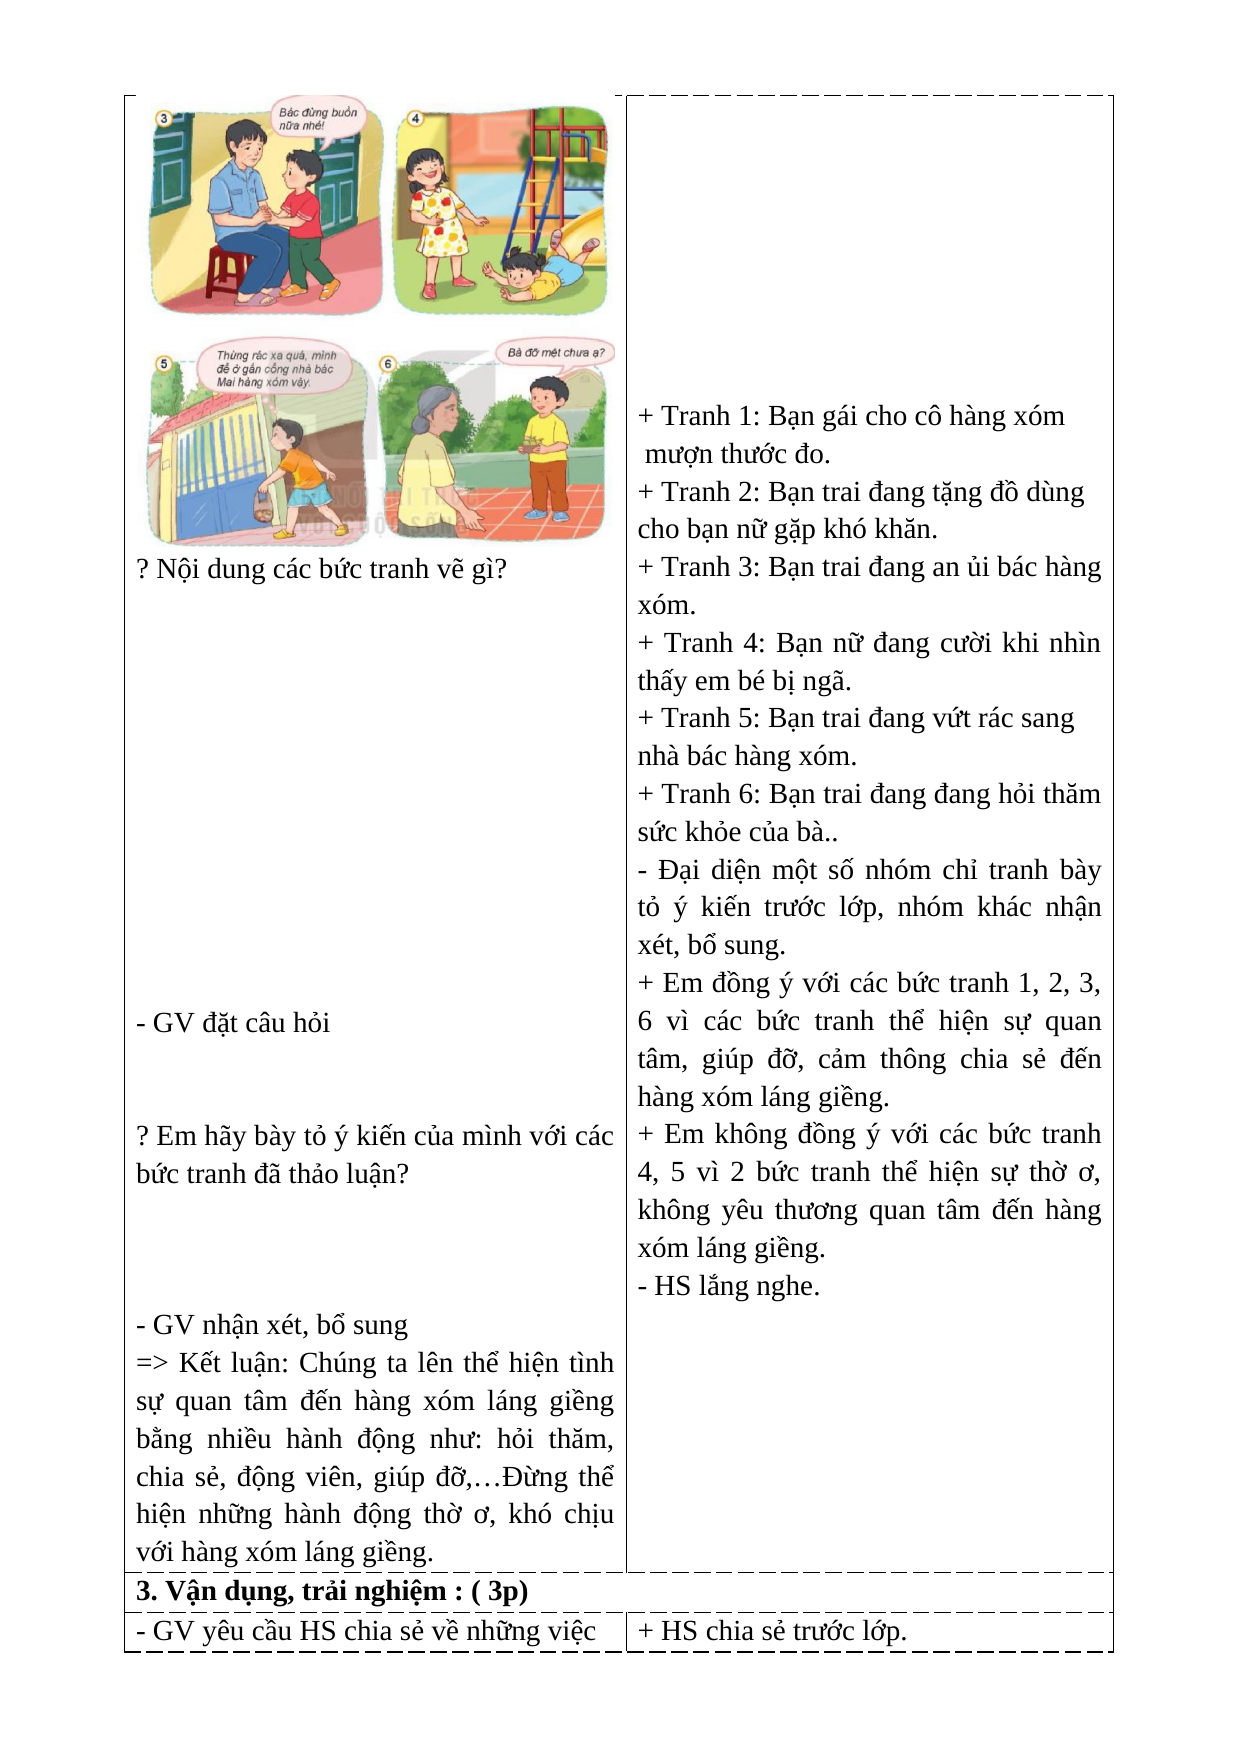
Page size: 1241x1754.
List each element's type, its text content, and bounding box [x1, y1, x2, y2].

table_cell 3. Vận dụng, trải nghiệm : ( 3p) [125, 1572, 1113, 1612]
picture [135, 95, 615, 547]
